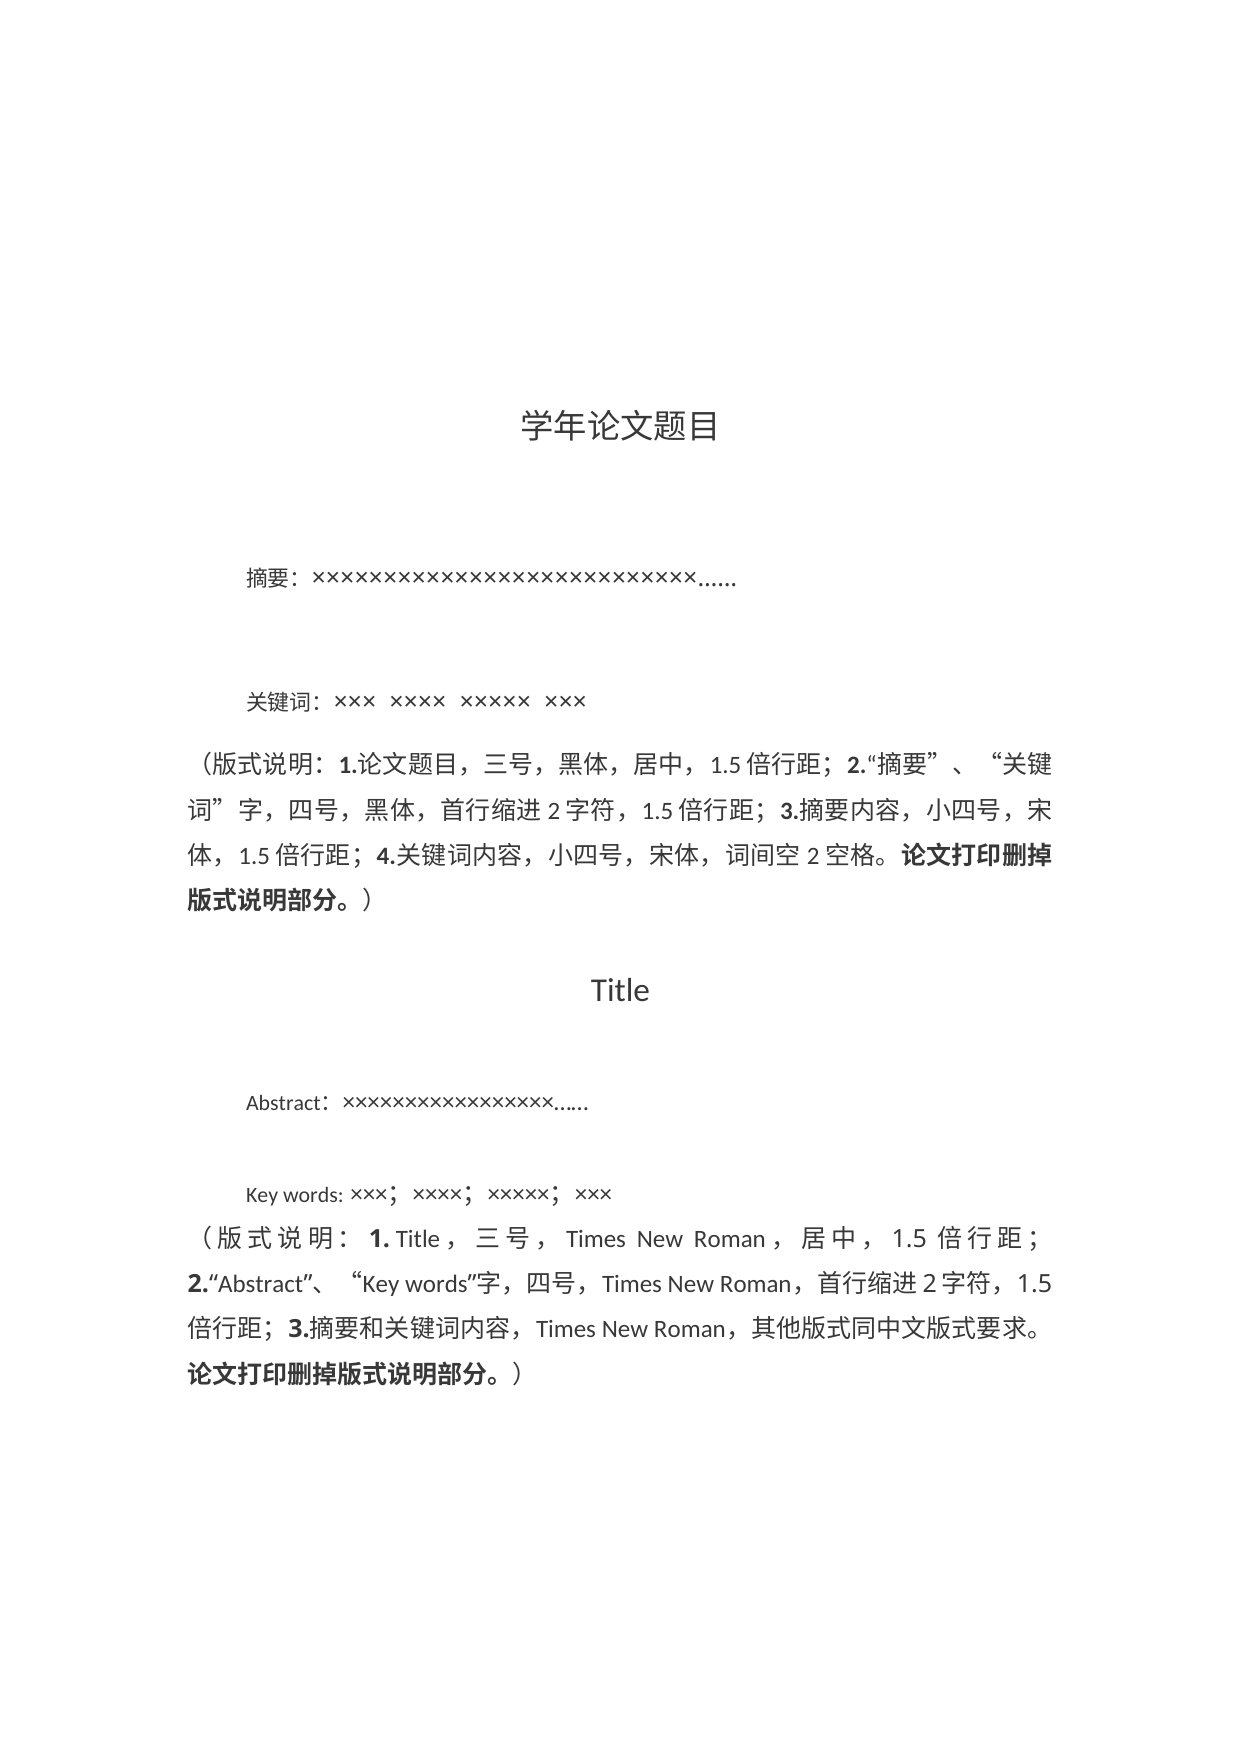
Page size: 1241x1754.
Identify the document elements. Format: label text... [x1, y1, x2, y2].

text 摘要：×××××××××××××××××××××××××××…… [187, 553, 1053, 599]
text （版式说明：1. Title，三号，Times New Roman，居中，1.5倍行距；2.“Abstract”、“Key words”字，四号，Times New Roman，首行缩进2字符，1.5倍行距；3.摘要和关键词内容，Times New Roman，其他版式同中文版式要求。论文打印删掉版式说明部分。） [187, 1214, 1053, 1395]
text 关键词：××× ×××× ××××× ××× [187, 678, 1053, 723]
text 学年论文题目 [187, 379, 1053, 469]
text Key words: ×××；××××；×××××；××× [187, 1168, 1053, 1214]
text Title [187, 967, 1053, 1012]
text （版式说明：1.论文题目，三号，黑体，居中，1.5倍行距；2.“摘要”、“关键词”字，四号，黑体，首行缩进2字符，1.5倍行距；3.摘要内容，小四号，宋体，1.5倍行距；4.关键词内容，小四号，宋体，词间空2空格。论文打印删掉版式说明部分。） [187, 740, 1053, 922]
text Abstract：×××××××××××××××××…… [187, 1078, 1053, 1123]
